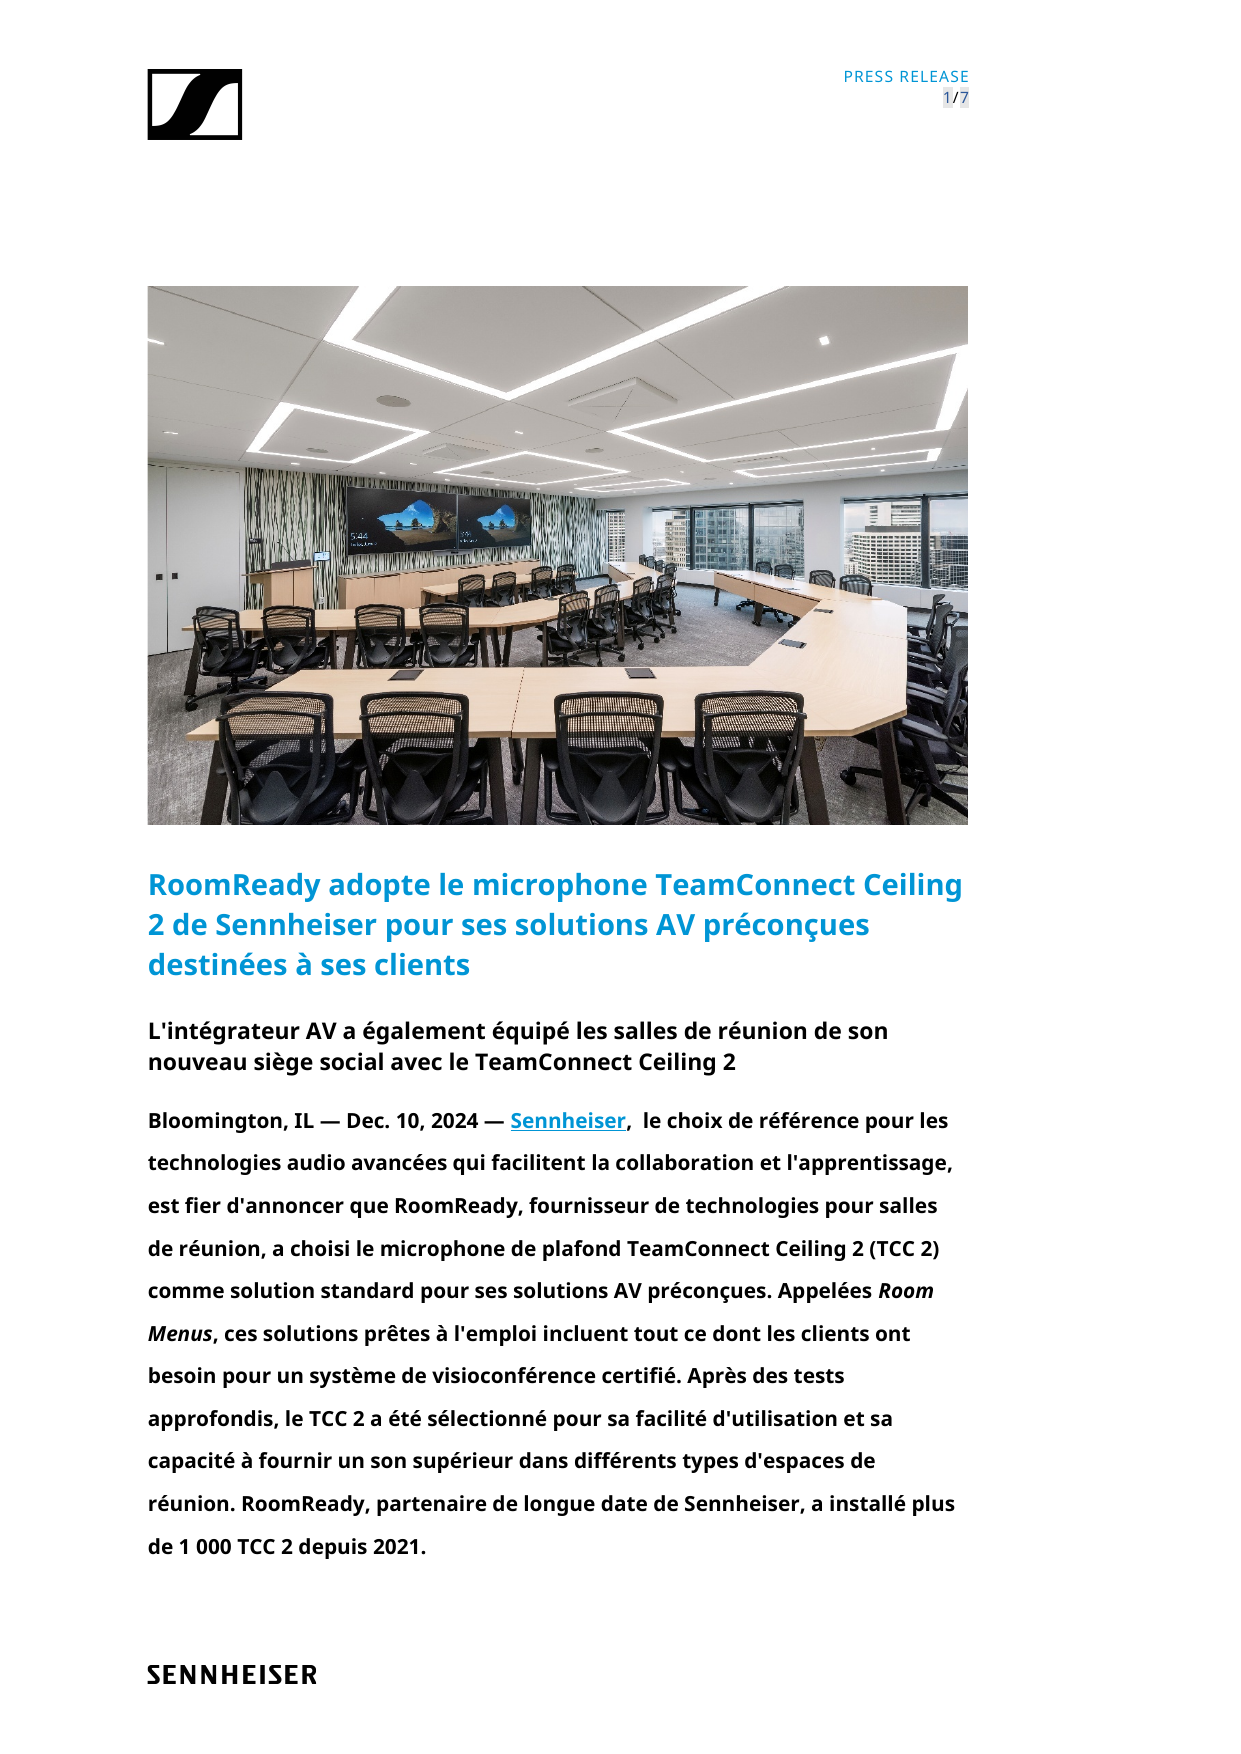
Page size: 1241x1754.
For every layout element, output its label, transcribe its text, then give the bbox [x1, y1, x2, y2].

text Bloomington, IL — Dec. 10, 2024 — Sennheiser, le choix de référence pour les technologies audio avancées qui facilitent la collaboration et l'apprentissage, est fier d'annoncer que RoomReady, fournisseur de technologies pour salles de réunion, a choisi le microphone de plafond TeamConnect Ceiling 2 (TCC 2) comme solution standard pour ses solutions AV préconçues. Appelées Room Menus, ces solutions prêtes à l'emploi incluent tout ce dont les clients ont besoin pour un système de visioconférence certifié. Après des tests approfondis, le TCC 2 a été sélectionné pour sa facilité d'utilisation et sa capacité à fournir un son supérieur dans différents types d'espaces de réunion. RoomReady, partenaire de longue date de Sennheiser, a installé plus de 1 000 TCC 2 depuis 2021. [148, 1106, 968, 1560]
picture [147, 286, 968, 825]
picture [147, 1665, 317, 1684]
text RoomReady adopte le microphone TeamConnect Ceiling 2 de Sennheiser pour ses solutions AV préconçues destinées à ses clients [148, 864, 968, 984]
text L'intégrateur AV a également équipé les salles de réunion de son nouveau siège social avec le TeamConnect Ceiling 2 [148, 1015, 968, 1077]
picture [147, 69, 243, 140]
